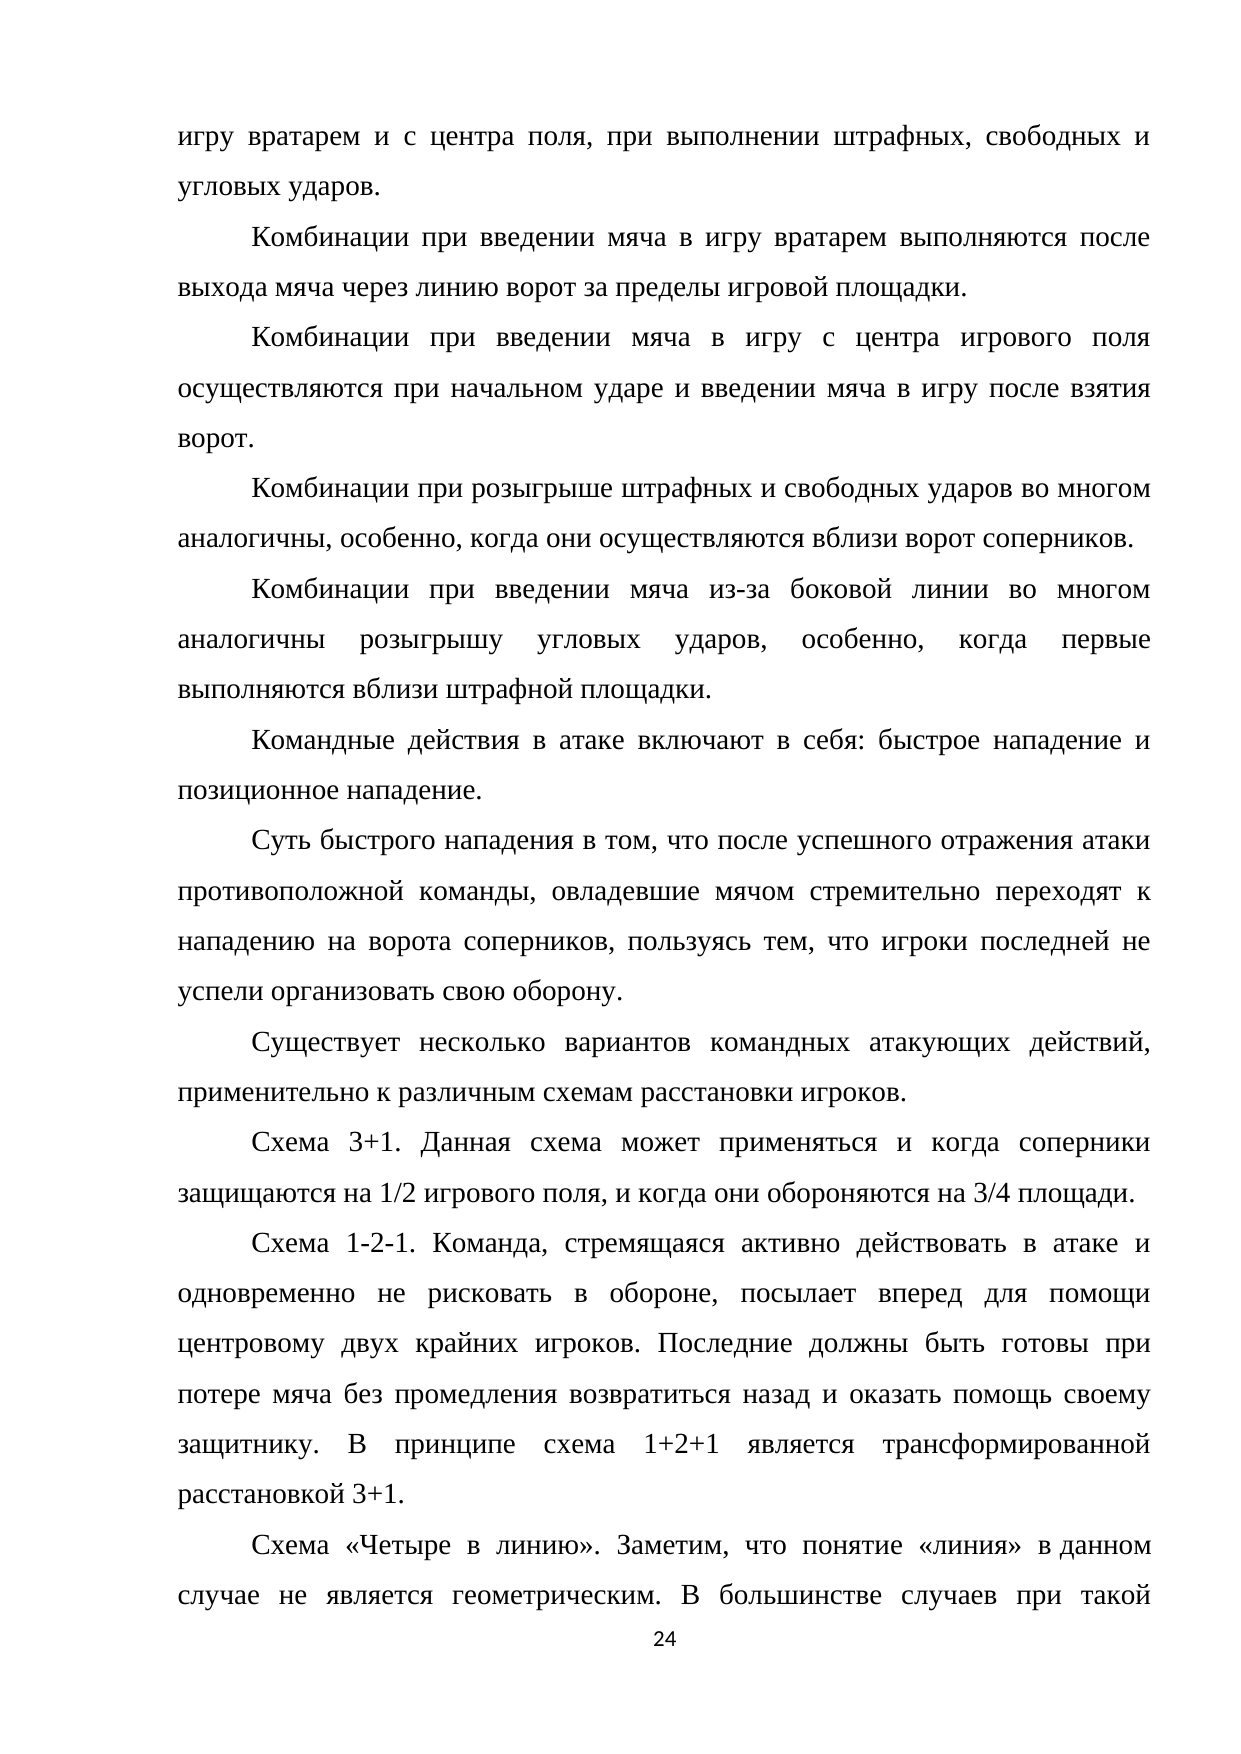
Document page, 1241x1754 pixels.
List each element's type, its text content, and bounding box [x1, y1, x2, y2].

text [177, 1426, 1152, 1611]
text Комбинации при введении мяча в игру вратарем выполняются после выхода мяча через линию ворот за пределы игровой площадки. [177, 420, 1152, 504]
text Комбинации при введении мяча в игру с центра игрового поля осуществляются при начальном ударе и введении мяча в игру после взятия ворот. [177, 521, 1152, 655]
text Комбинации при введении мяча из-за боковой линии во многом аналогичны розыгрышу угловых ударов, особенно, когда первые выполняются вблизи штрафной площадки. [177, 772, 1152, 906]
text Схема 3+1. Данная схема может применяться и когда соперники защищаются на 1/2 игрового поля, и когда они обороняются на 3/4 площади. [177, 1326, 1152, 1409]
text Комбинации при розыгрыше штрафных и свободных ударов во многом аналогичны, особенно, когда они осуществляются вблизи ворот соперников. [177, 672, 1152, 755]
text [177, 118, 1152, 202]
text Суть быстрого нападения в том, что после успешного отражения атаки противоположной команды, овладевшие мячом стремительно переходят к нападению на ворота соперников, пользуясь тем, что игроки последней не успели организовать свою оборону. [177, 1024, 1152, 1208]
text Существует несколько вариантов командных атакующих действий, применительно к различным схемам расстановки игроков. [177, 1225, 1152, 1309]
text Комбинации при розыгрыше стандартных положений занимают в мини-футболе заметное место. Они осуществляются при введении мяча в игру вратарем и с центра поля, при выполнении штрафных, свободных и угловых ударов. [177, 219, 1152, 403]
text Командные действия в атаке включают в себя: быстрое нападение и позиционное нападение. [177, 923, 1152, 1007]
